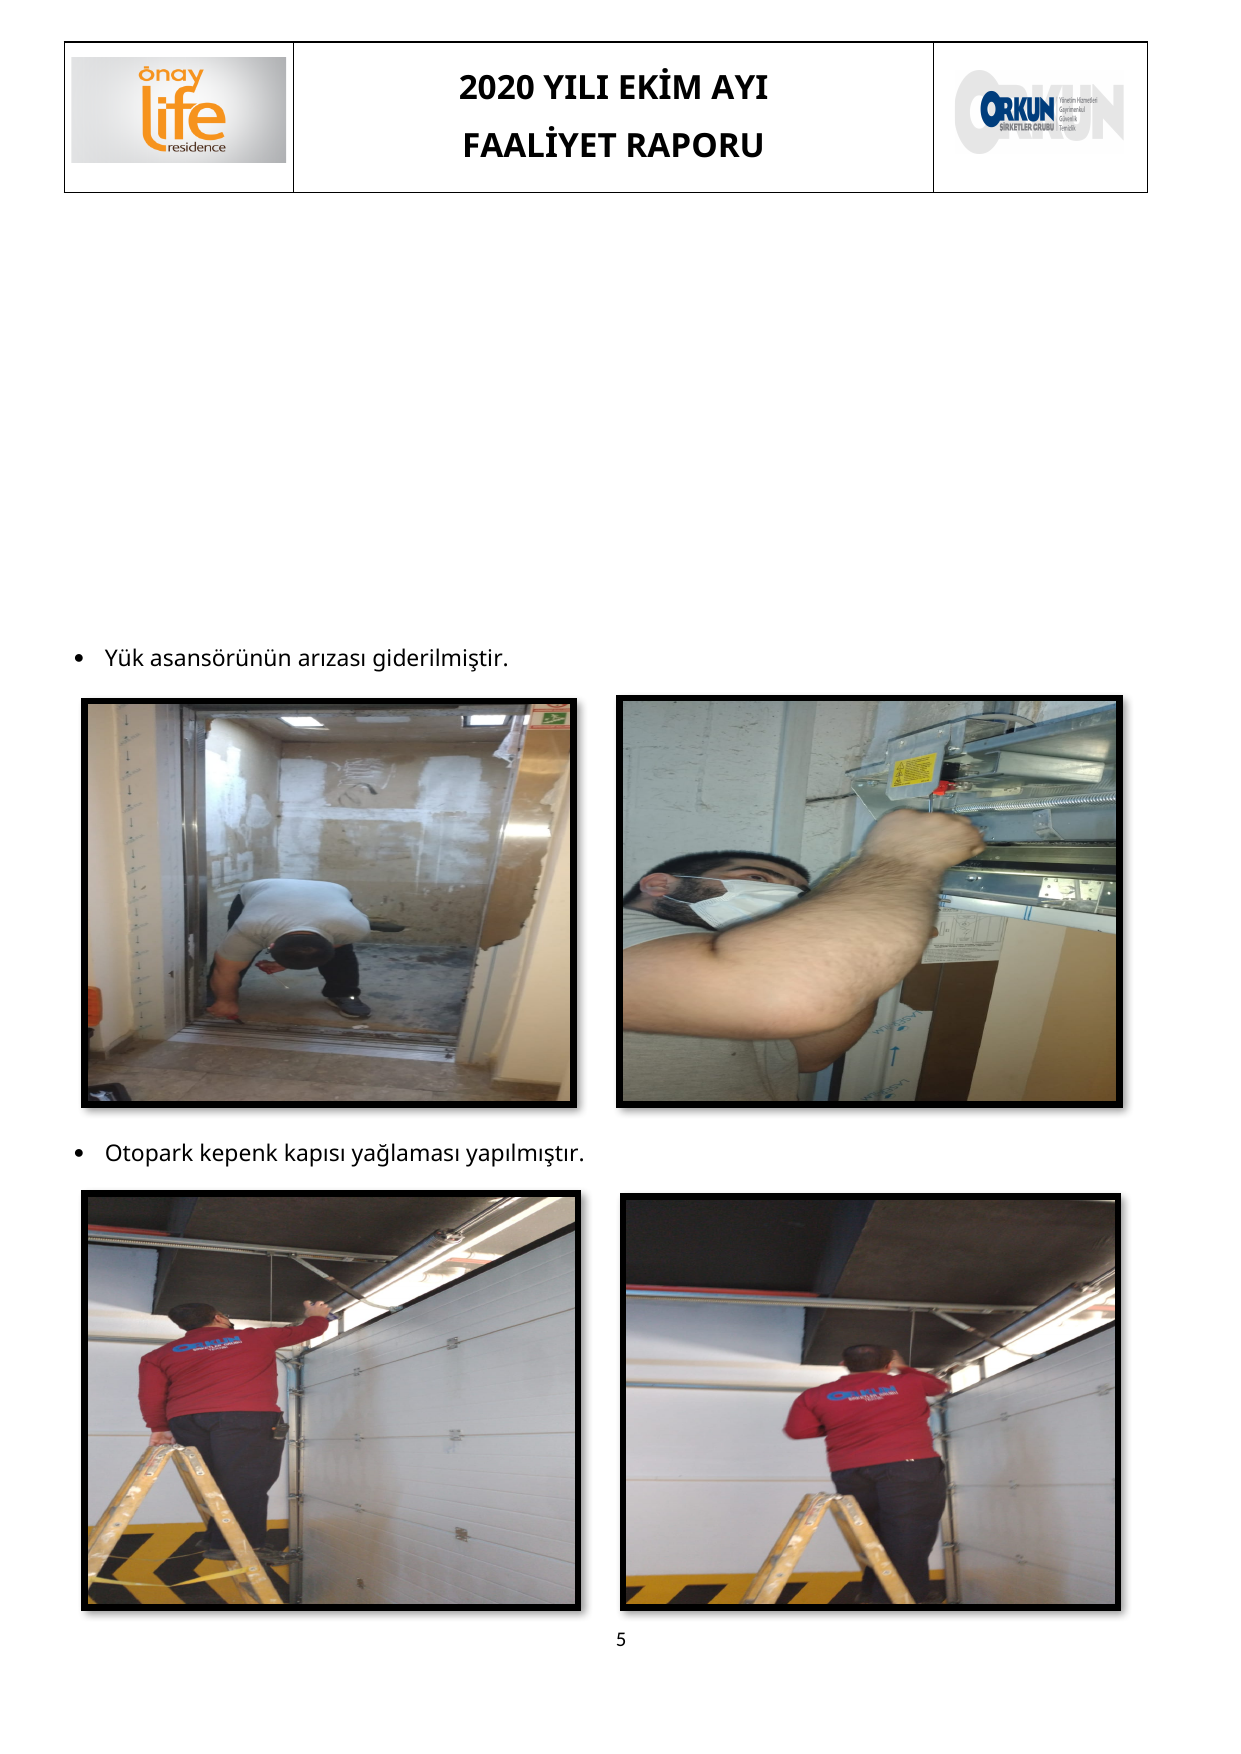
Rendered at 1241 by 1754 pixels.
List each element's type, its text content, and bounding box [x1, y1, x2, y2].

picture [954, 70, 1124, 154]
list Yük asansörünün arızası giderilmiştir. [75, 642, 1138, 673]
picture [71, 57, 287, 163]
picture [88, 1197, 575, 1604]
list Otopark kepenk kapısı yağlaması yapılmıştır. [75, 1137, 1138, 1168]
picture [626, 1200, 1115, 1604]
picture [623, 701, 1116, 1101]
picture [88, 704, 570, 1101]
